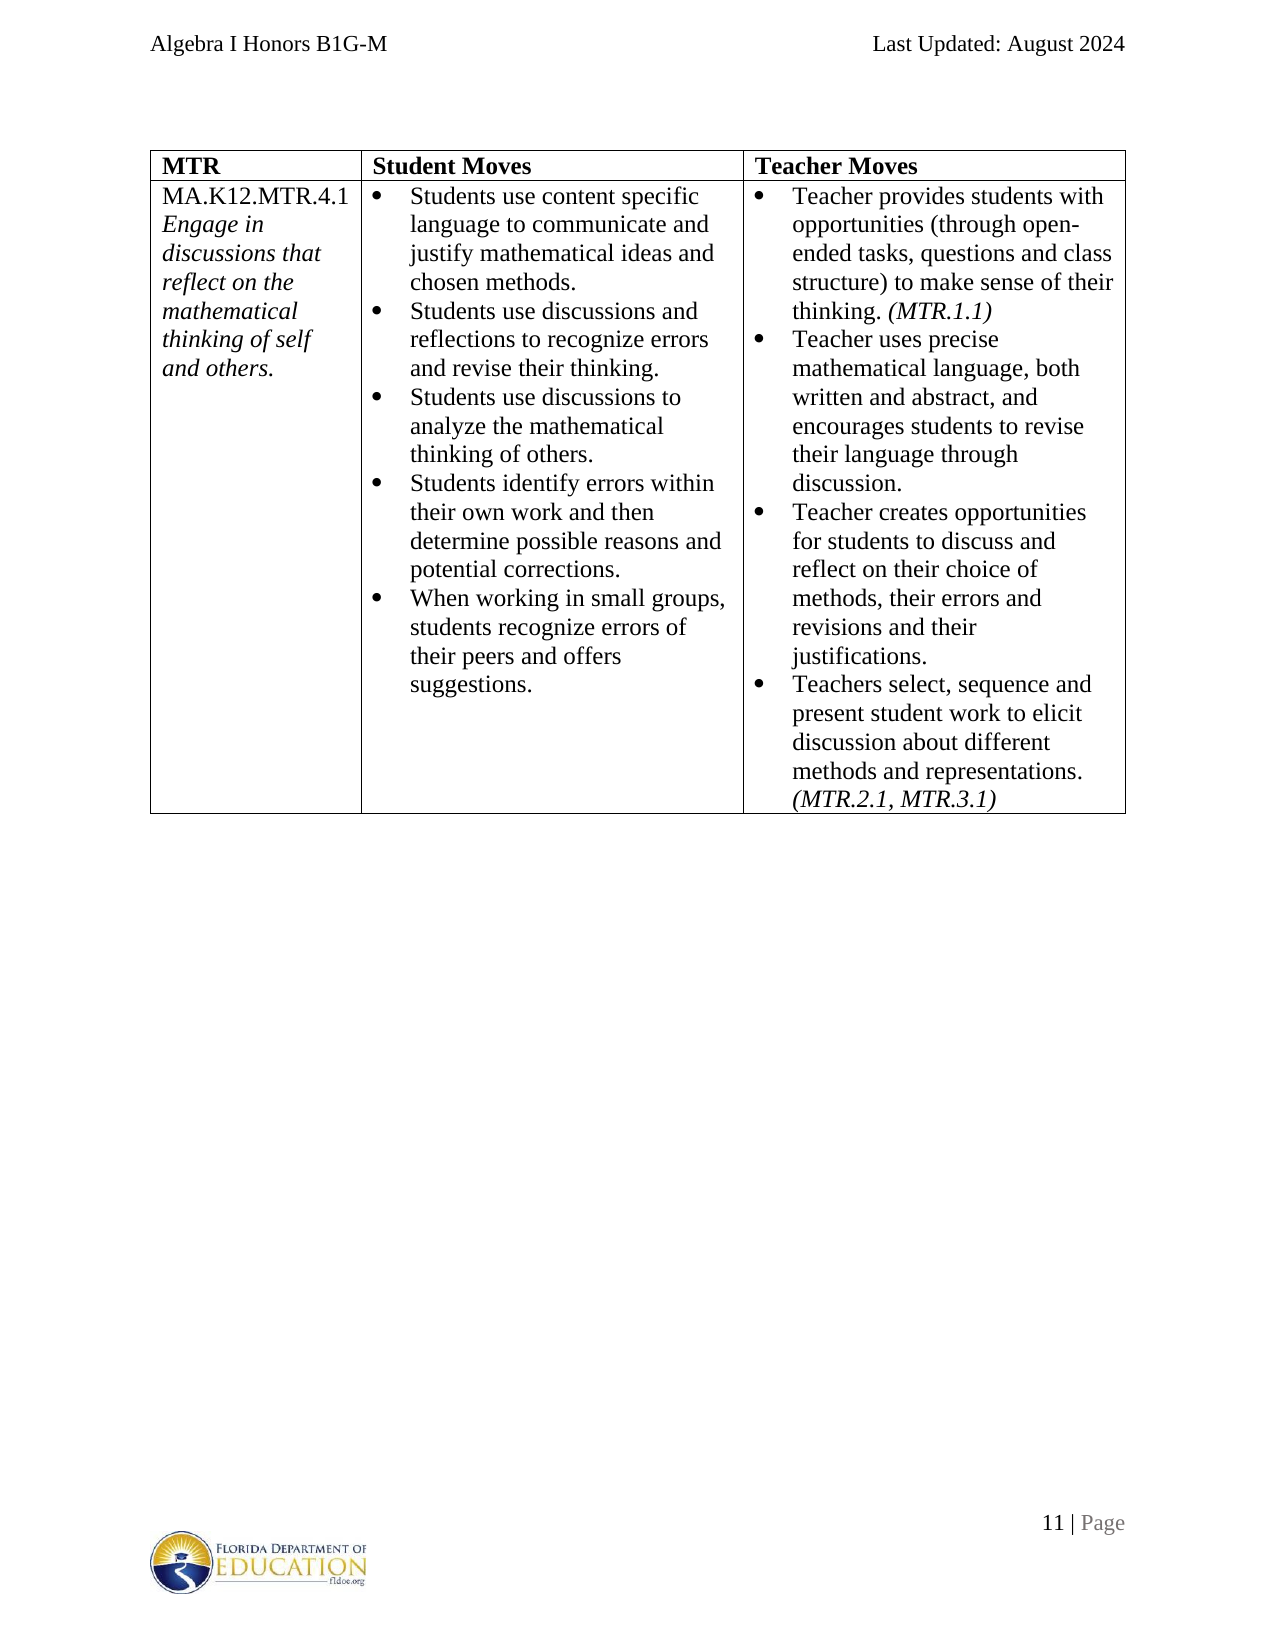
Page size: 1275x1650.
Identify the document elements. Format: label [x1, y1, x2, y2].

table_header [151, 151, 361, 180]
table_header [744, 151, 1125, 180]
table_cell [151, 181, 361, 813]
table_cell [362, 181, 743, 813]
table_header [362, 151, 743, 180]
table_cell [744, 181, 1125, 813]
picture [150, 1531, 367, 1594]
